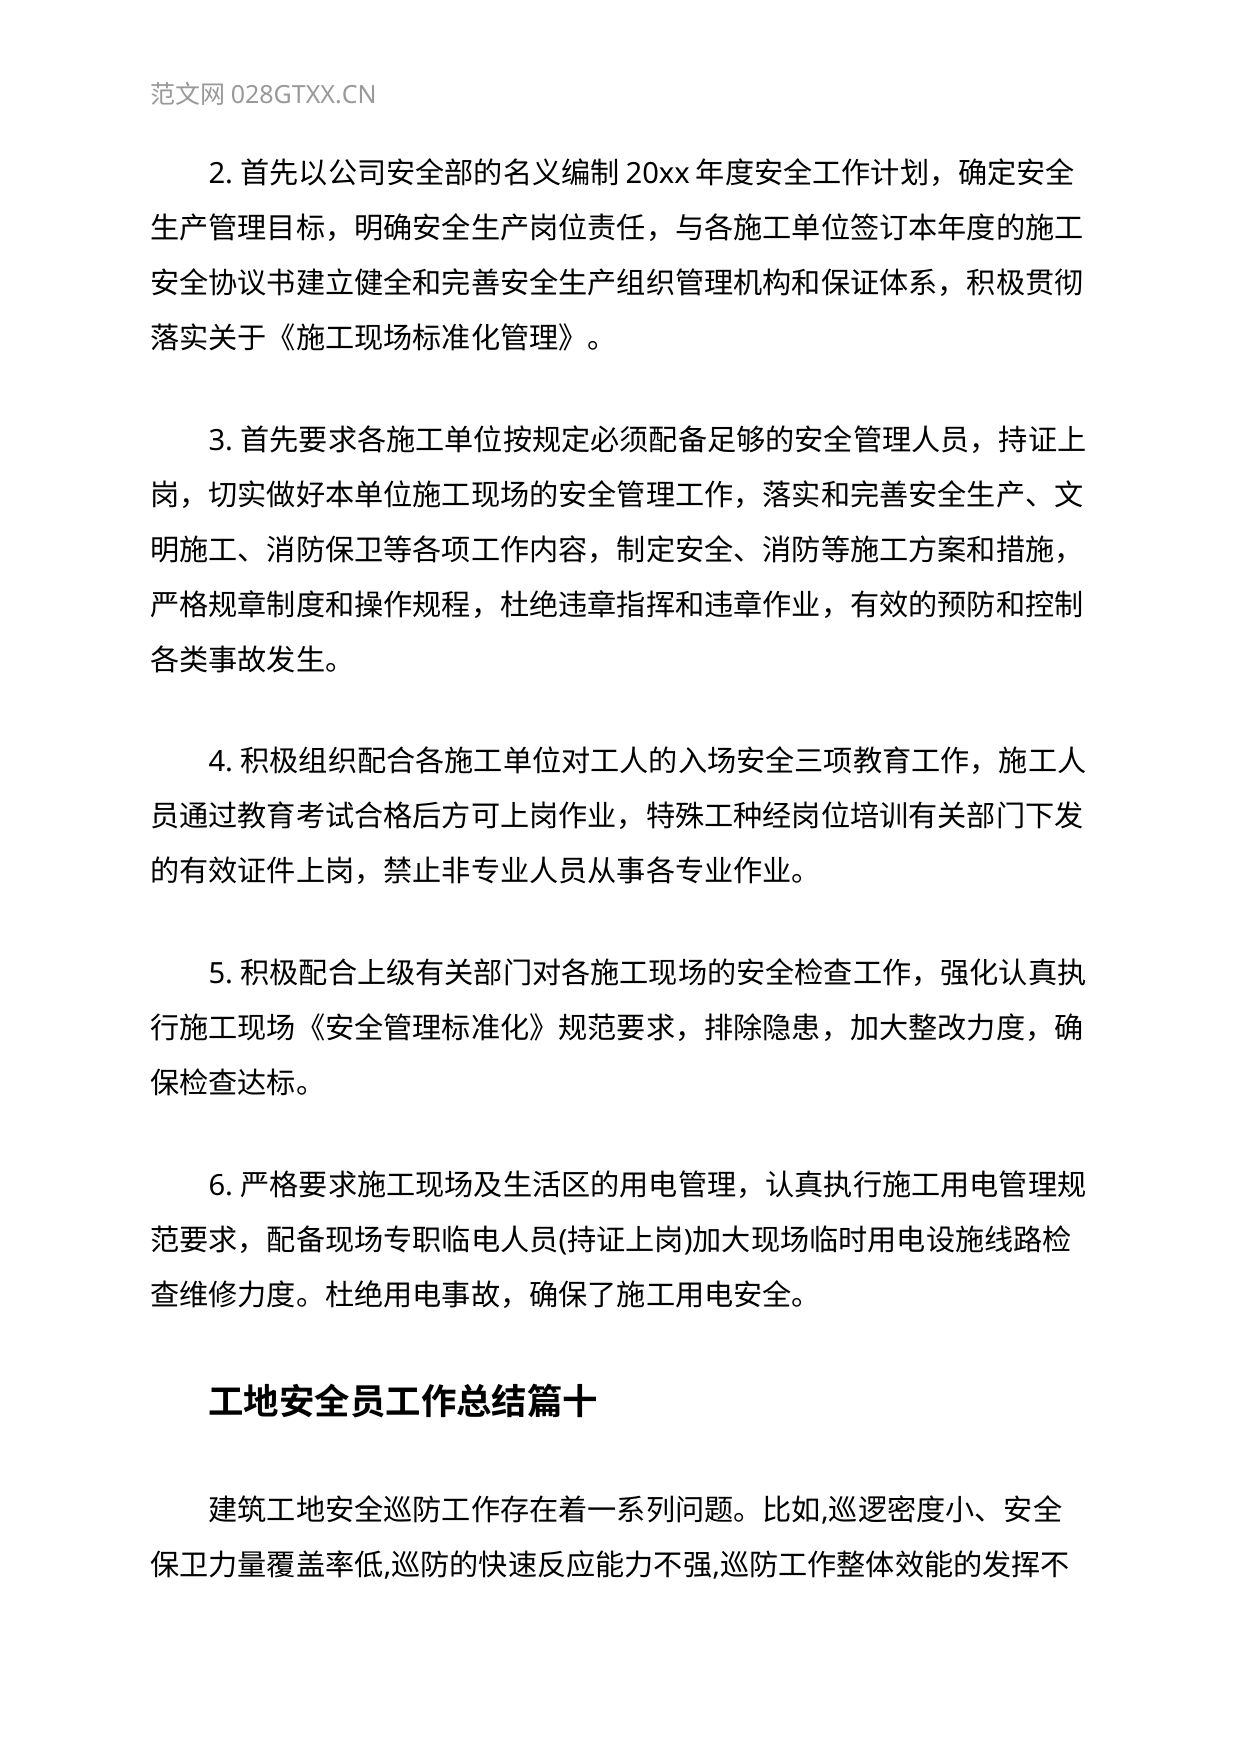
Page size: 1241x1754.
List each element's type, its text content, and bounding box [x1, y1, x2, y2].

text 4. 积极组织配合各施工单位对工人的入场安全三项教育工作，施工人员通过教育考试合格后方可上岗作业，特殊工种经岗位培训有关部门下发的有效证件上岗，禁止非专业人员从事各专业作业。 [150, 738, 1090, 890]
text 工地安全员工作总结篇十 [150, 1373, 1090, 1424]
text 5. 积极配合上级有关部门对各施工现场的安全检查工作，强化认真执行施工现场《安全管理标准化》规范要求，排除隐患，加大整改力度，确保检查达标。 [150, 950, 1090, 1102]
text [150, 1487, 1090, 1584]
text 2. 首先以公司安全部的名义编制20xx年度安全工作计划，确定安全生产管理目标，明确安全生产岗位责任，与各施工单位签订本年度的施工安全协议书建立健全和完善安全生产组织管理机构和保证体系，积极贯彻落实关于《施工现场标准化管理》。 [150, 150, 1090, 357]
text 3. 首先要求各施工单位按规定必须配备足够的安全管理人员，持证上岗，切实做好本单位施工现场的安全管理工作，落实和完善安全生产、文明施工、消防保卫等各项工作内容，制定安全、消防等施工方案和措施，严格规章制度和操作规程，杜绝违章指挥和违章作业，有效的预防和控制各类事故发生。 [150, 417, 1090, 678]
text 6. 严格要求施工现场及生活区的用电管理，认真执行施工用电管理规范要求，配备现场专职临电人员(持证上岗)加大现场临时用电设施线路检查维修力度。杜绝用电事故，确保了施工用电安全。 [150, 1161, 1090, 1314]
